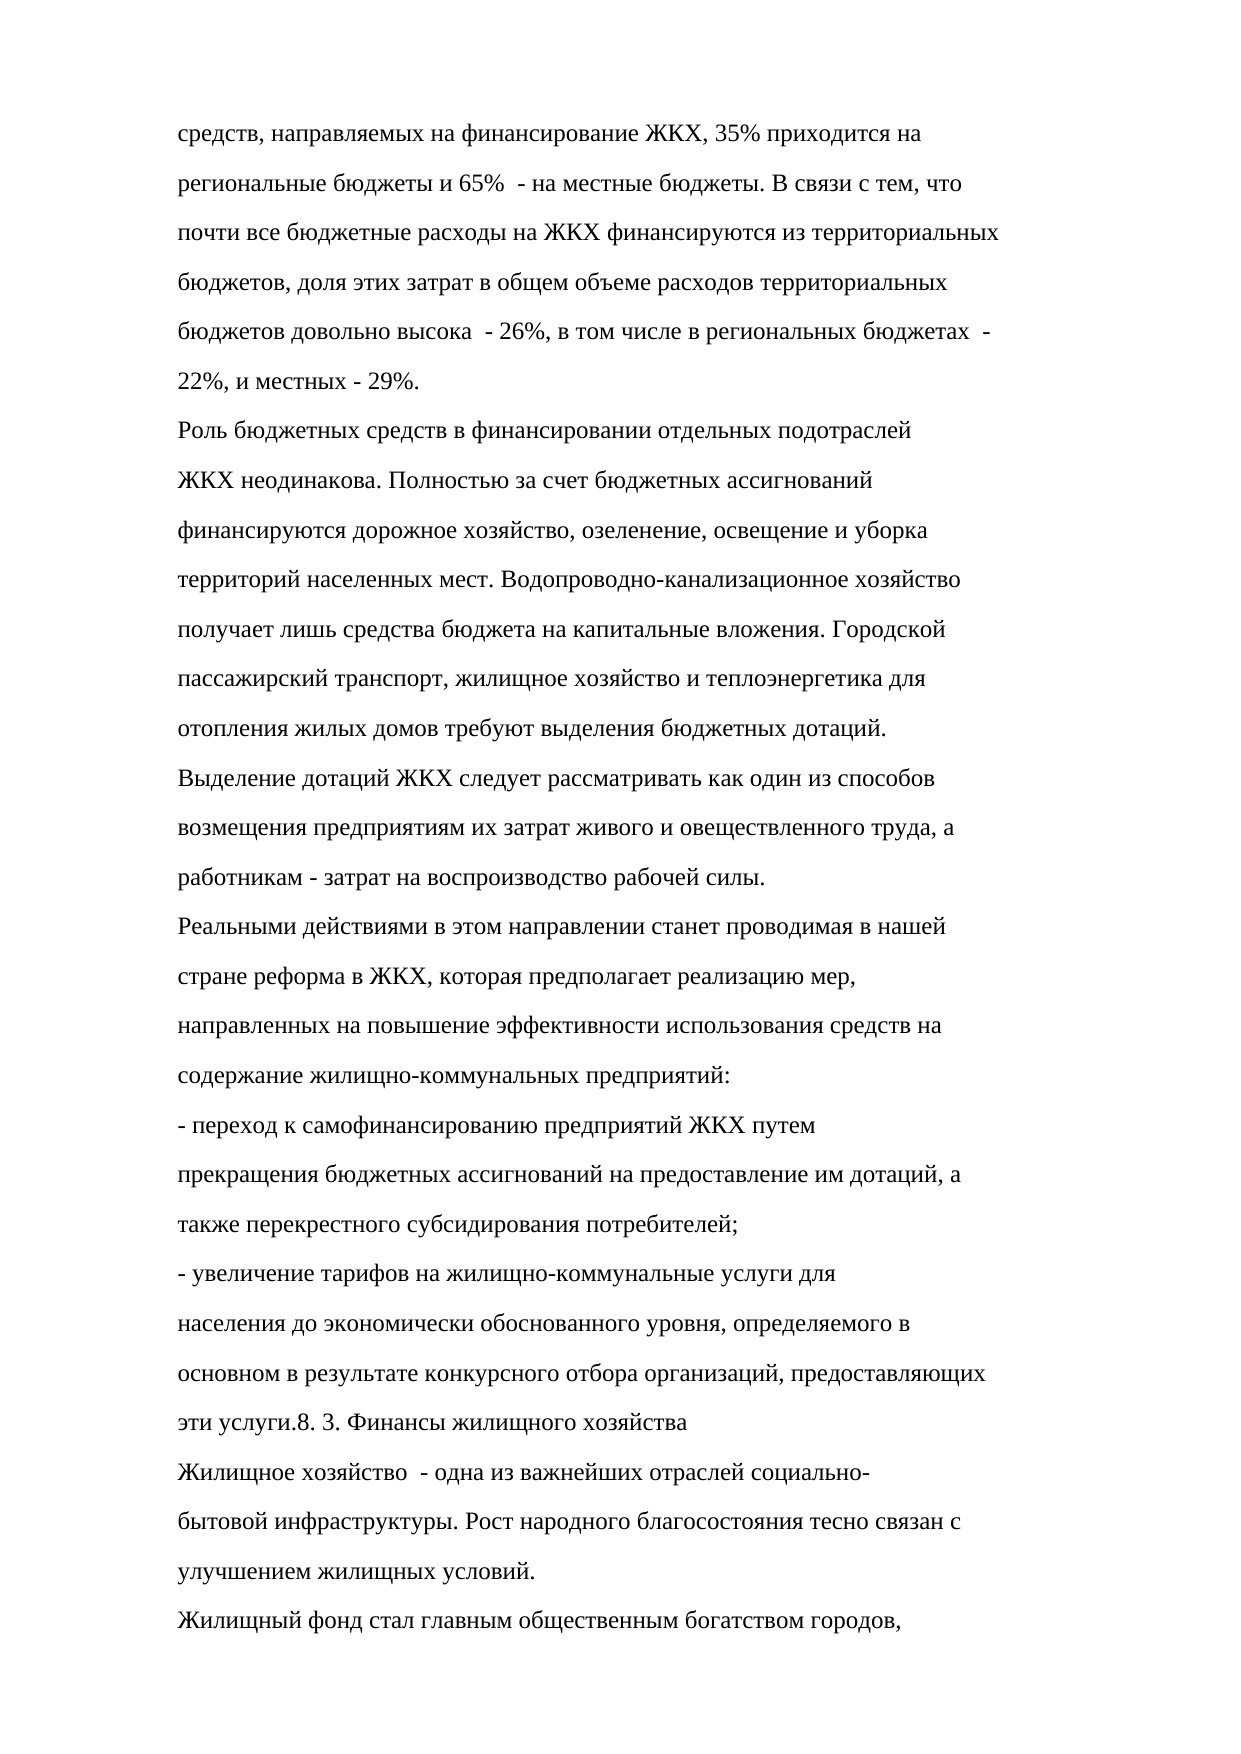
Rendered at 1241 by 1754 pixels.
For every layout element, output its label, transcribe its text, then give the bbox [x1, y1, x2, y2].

text - переход к самофинансированию предприятий ЖКХ путем [177, 1110, 1152, 1138]
text работникам - затрат на воспроизводство рабочей силы. [177, 862, 1152, 891]
text бюджетов, доля этих затрат в общем объеме расходов территориальных [177, 267, 1152, 296]
text также перекрестного субсидирования потребителей; [177, 1209, 1152, 1238]
text получает лишь средства бюджета на капитальные вложения. Городской [177, 614, 1152, 643]
text Реальными действиями в этом направлении станет проводимая в нашей [177, 911, 1152, 940]
text стране реформа в ЖКХ, которая предполагает реализацию мер, [177, 961, 1152, 990]
text территорий населенных мест. Водопроводно-канализационное хозяйство [177, 564, 1152, 593]
text почти все бюджетные расходы на ЖКХ финансируются из территориальных [177, 217, 1152, 246]
text улучшением жилищных условий. [177, 1556, 1152, 1585]
text Роль бюджетных средств в финансировании отдельных подотраслей [177, 416, 1152, 444]
text населения до экономически обоснованного уровня, определяемого в [177, 1308, 1152, 1337]
text эти услуги.8. 3. Финансы жилищного хозяйства [177, 1407, 1152, 1436]
text средств, направляемых на финансирование ЖКХ, 35% приходится на [177, 118, 1152, 147]
text Жилищный фонд стал главным общественным богатством городов, [177, 1606, 1152, 1634]
text - увеличение тарифов на жилищно-коммунальные услуги для [177, 1258, 1152, 1287]
text направленных на повышение эффективности использования средств на [177, 1011, 1152, 1039]
text финансируются дорожное хозяйство, озеленение, освещение и уборка [177, 515, 1152, 543]
text возмещения предприятиям их затрат живого и овеществленного труда, а [177, 812, 1152, 841]
text основном в результате конкурсного отбора организаций, предоставляющих [177, 1358, 1152, 1386]
text содержание жилищно-коммунальных предприятий: [177, 1060, 1152, 1089]
text пассажирский транспорт, жилищное хозяйство и теплоэнергетика для [177, 663, 1152, 692]
text региональные бюджеты и 65% - на местные бюджеты. В связи с тем, что [177, 168, 1152, 196]
text Жилищное хозяйство - одна из важнейших отраслей социально- [177, 1457, 1152, 1486]
text 22%, и местных - 29%. [177, 366, 1152, 395]
text отопления жилых домов требуют выделения бюджетных дотаций. [177, 713, 1152, 742]
text бытовой инфраструктуры. Рост народного благосостояния тесно связан с [177, 1506, 1152, 1535]
text прекращения бюджетных ассигнований на предоставление им дотаций, а [177, 1159, 1152, 1188]
text Выделение дотаций ЖКХ следует рассматривать как один из способов [177, 763, 1152, 791]
text ЖКХ неодинакова. Полностью за счет бюджетных ассигнований [177, 465, 1152, 494]
text бюджетов довольно высока - 26%, в том числе в региональных бюджетах - [177, 316, 1152, 345]
